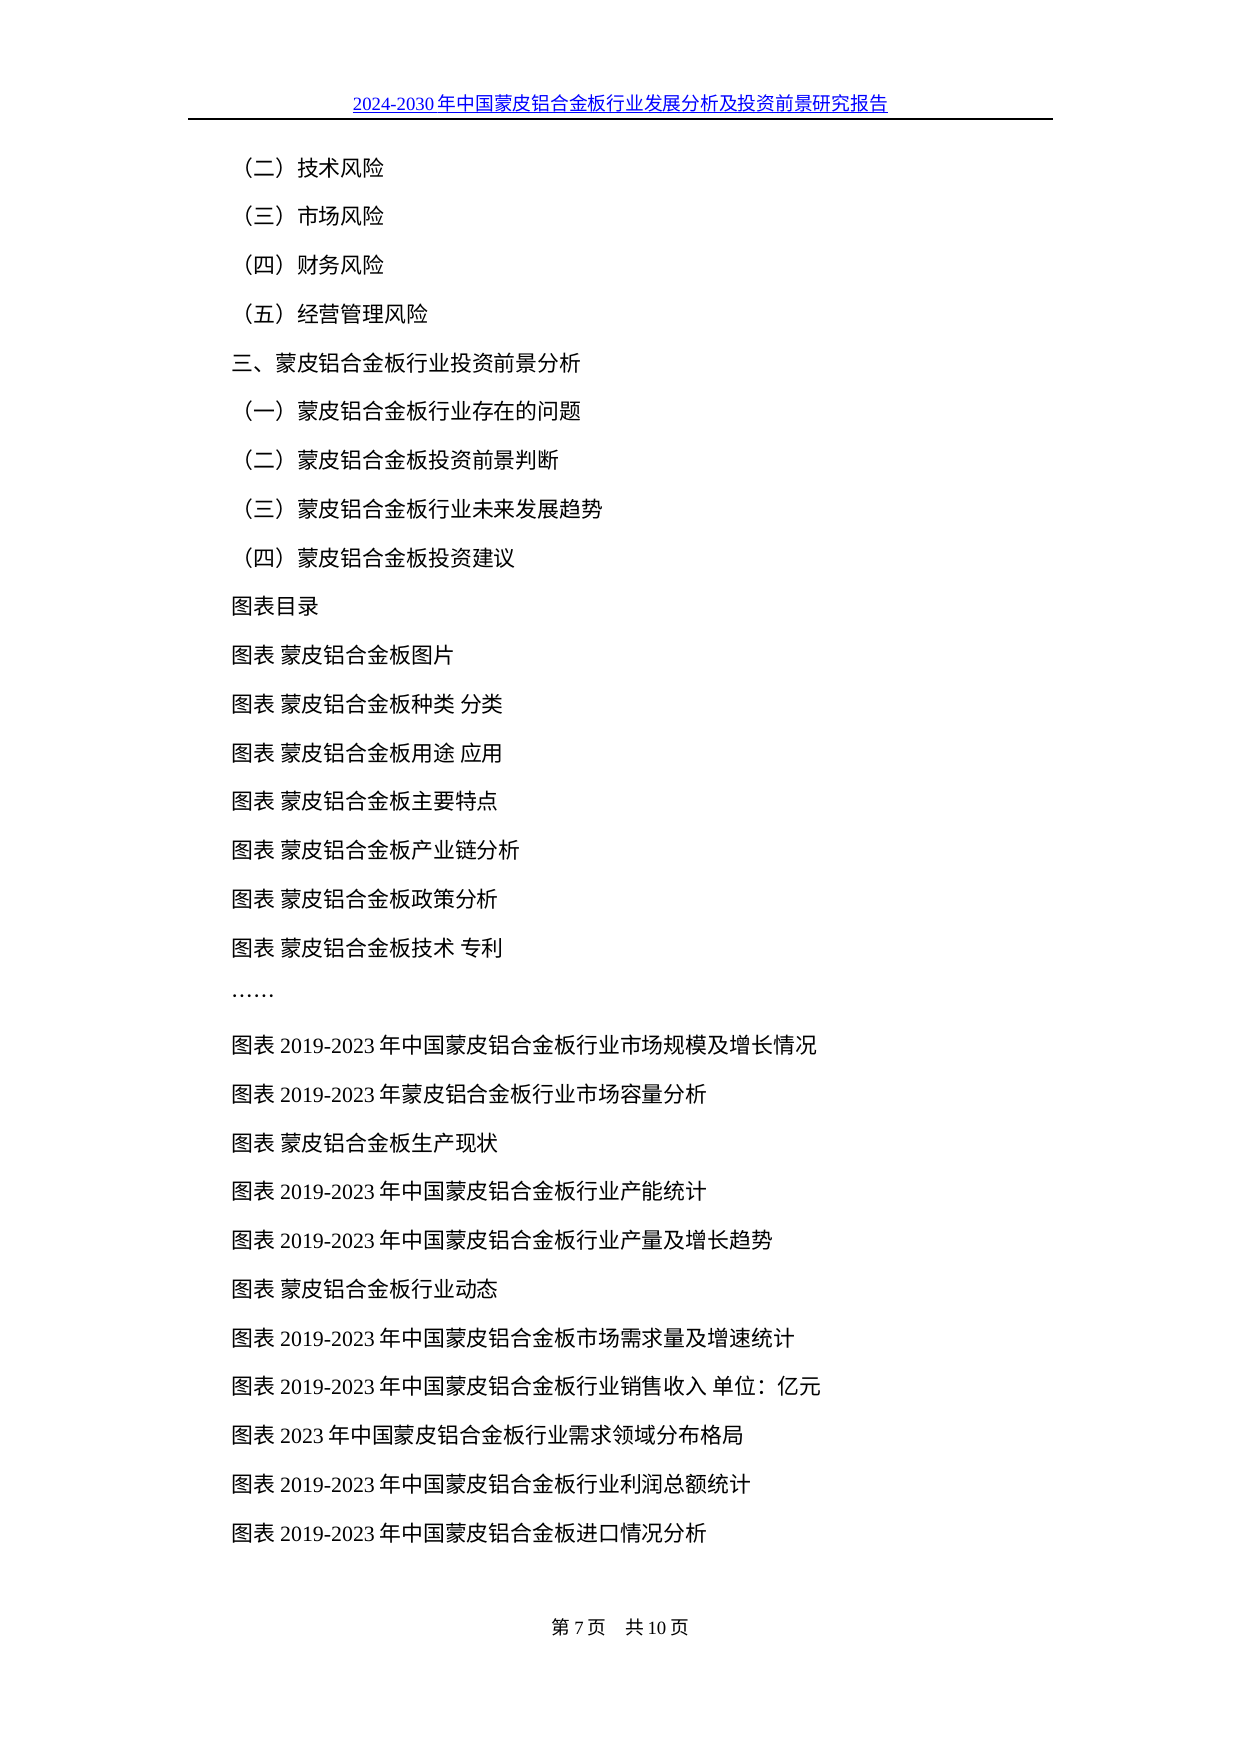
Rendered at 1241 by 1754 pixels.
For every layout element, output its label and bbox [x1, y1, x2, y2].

text [187, 150, 1053, 1548]
